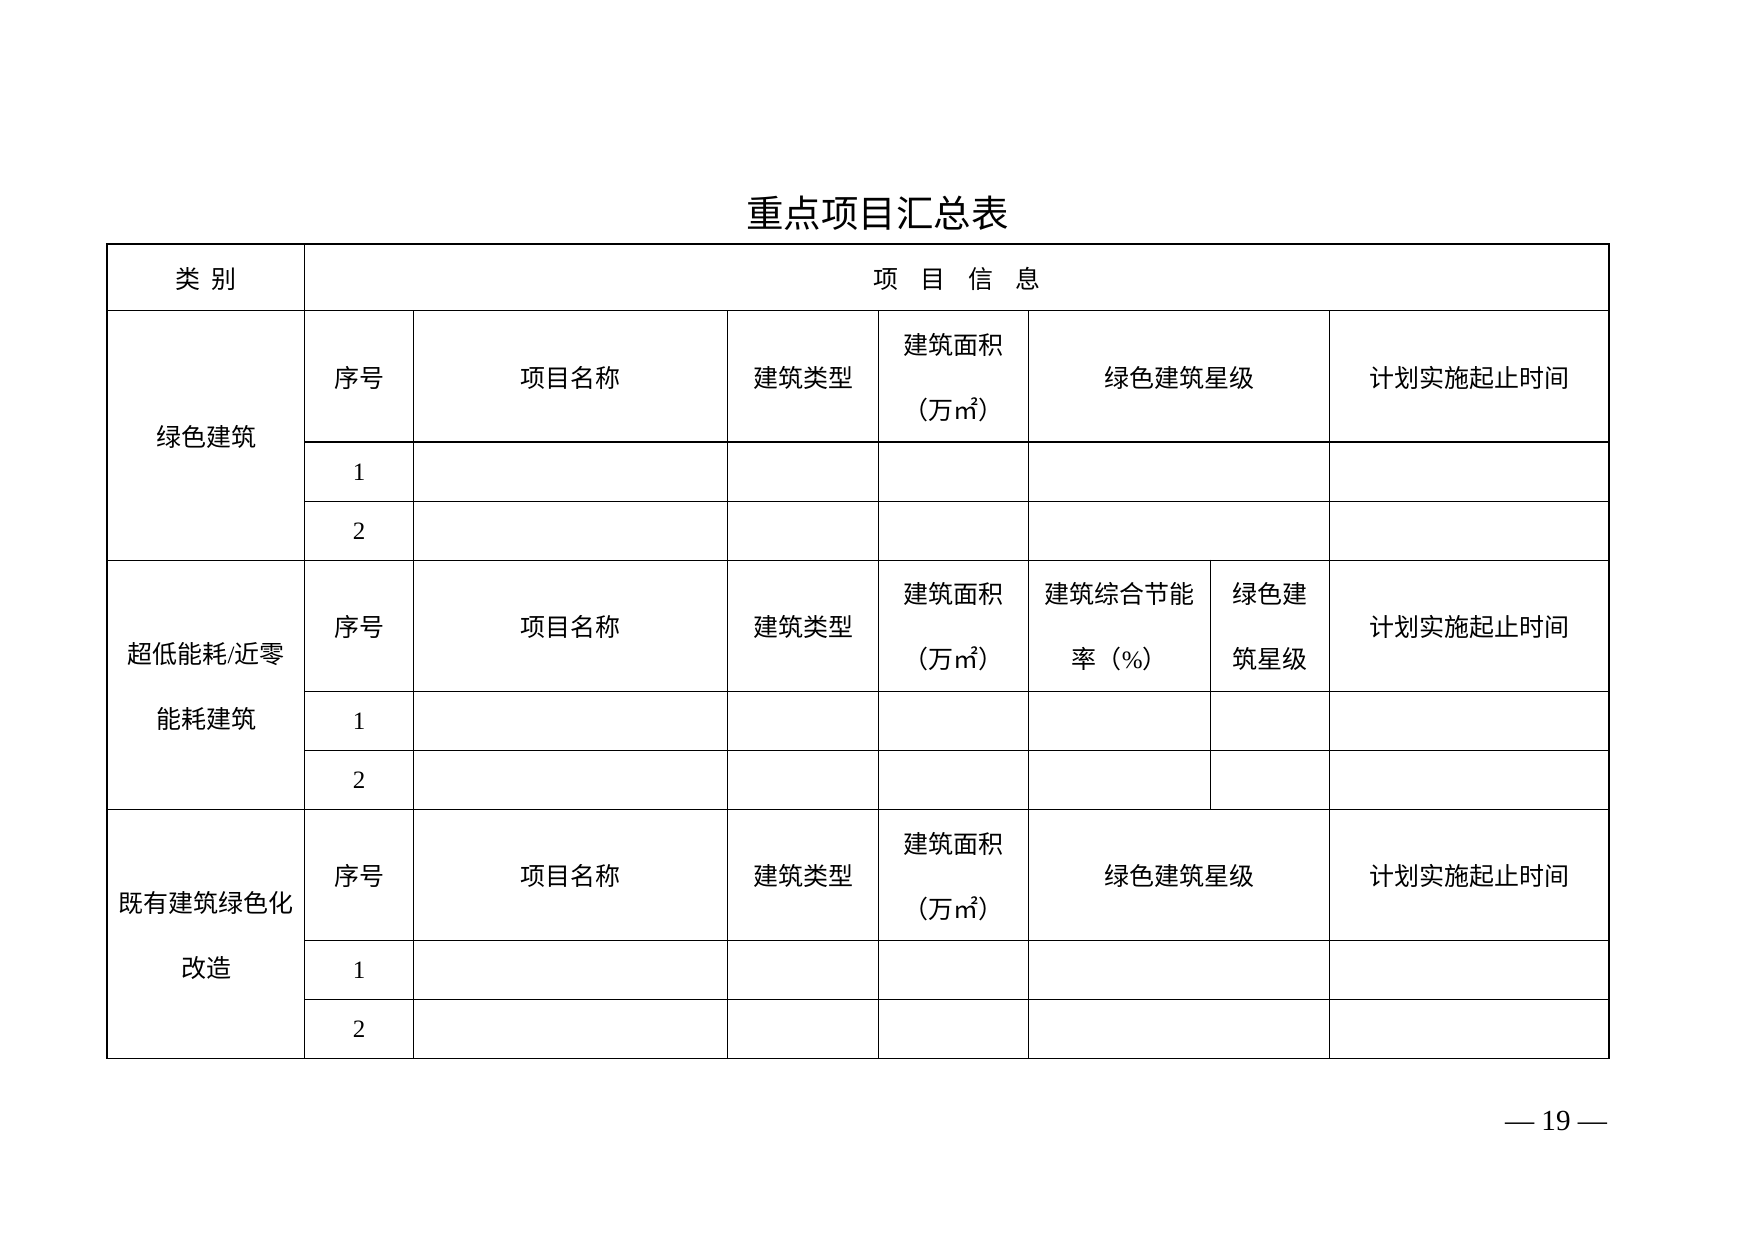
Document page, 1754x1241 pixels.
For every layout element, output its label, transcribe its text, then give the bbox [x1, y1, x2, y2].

table_cell 计划实施起止时间 [1330, 311, 1608, 441]
table_cell [1029, 692, 1210, 750]
table_cell [414, 692, 727, 750]
table_cell [879, 751, 1028, 809]
table_cell [728, 941, 878, 999]
table_cell 建筑类型 [728, 561, 878, 691]
table_cell [1029, 502, 1329, 559]
table_cell [728, 502, 878, 559]
table_cell [414, 751, 727, 809]
table_cell [879, 692, 1028, 750]
table_cell [414, 502, 727, 559]
table_cell 序号 [305, 810, 413, 940]
table_cell [1029, 941, 1329, 999]
table_cell 建筑面积 （万㎡） [879, 810, 1028, 940]
table_cell 2 [305, 751, 413, 809]
table_cell 项目名称 [414, 810, 727, 940]
table_cell 项目名称 [414, 561, 727, 691]
table_cell [728, 1000, 878, 1058]
table_cell [1330, 941, 1608, 999]
table_cell [728, 692, 878, 750]
table_cell 1 [305, 941, 413, 999]
table_cell 2 [305, 502, 413, 559]
table_cell [728, 751, 878, 809]
table_cell 序号 [305, 311, 413, 441]
table_cell [1029, 751, 1210, 809]
table_header 项 目 信 息 [305, 245, 1608, 310]
table_cell 1 [305, 692, 413, 750]
table_cell 绿色建筑 [108, 311, 304, 559]
table_cell [879, 502, 1028, 559]
table_cell [1330, 1000, 1608, 1058]
table_cell [414, 941, 727, 999]
table_cell 序号 [305, 561, 413, 691]
table_cell 建筑类型 [728, 810, 878, 940]
table_cell 计划实施起止时间 [1330, 561, 1608, 691]
table_cell 2 [305, 1000, 413, 1058]
table_cell [1211, 751, 1329, 809]
table_cell [1330, 751, 1608, 809]
table_cell [1029, 1000, 1329, 1058]
table_cell [728, 443, 878, 501]
table_cell 计划实施起止时间 [1330, 810, 1608, 940]
table_cell [1330, 692, 1608, 750]
table_cell 建筑面积 （万㎡） [879, 561, 1028, 691]
table_cell 建筑综合节能率（%） [1029, 561, 1210, 691]
table_header 类 别 [108, 245, 304, 310]
table_cell [414, 1000, 727, 1058]
table_cell 既有建筑绿色化改造 [108, 810, 304, 1058]
table_cell [879, 941, 1028, 999]
table_cell [414, 443, 727, 501]
table_cell 绿色建筑星级 [1211, 561, 1329, 691]
table_cell 项目名称 [414, 311, 727, 441]
table_cell 超低能耗/近零能耗建筑 [108, 561, 304, 809]
table_cell 1 [305, 443, 413, 501]
table_cell 绿色建筑星级 [1029, 311, 1329, 441]
table_cell [879, 443, 1028, 501]
table_cell [879, 1000, 1028, 1058]
table_cell 绿色建筑星级 [1029, 810, 1329, 940]
table_cell [1211, 692, 1329, 750]
text 重点项目汇总表 [118, 178, 1636, 243]
table_cell [1029, 443, 1329, 501]
table_cell [1330, 443, 1608, 501]
table_cell [1330, 502, 1608, 559]
table_cell 建筑类型 [728, 311, 878, 441]
table_cell 建筑面积 （万㎡） [879, 311, 1028, 441]
